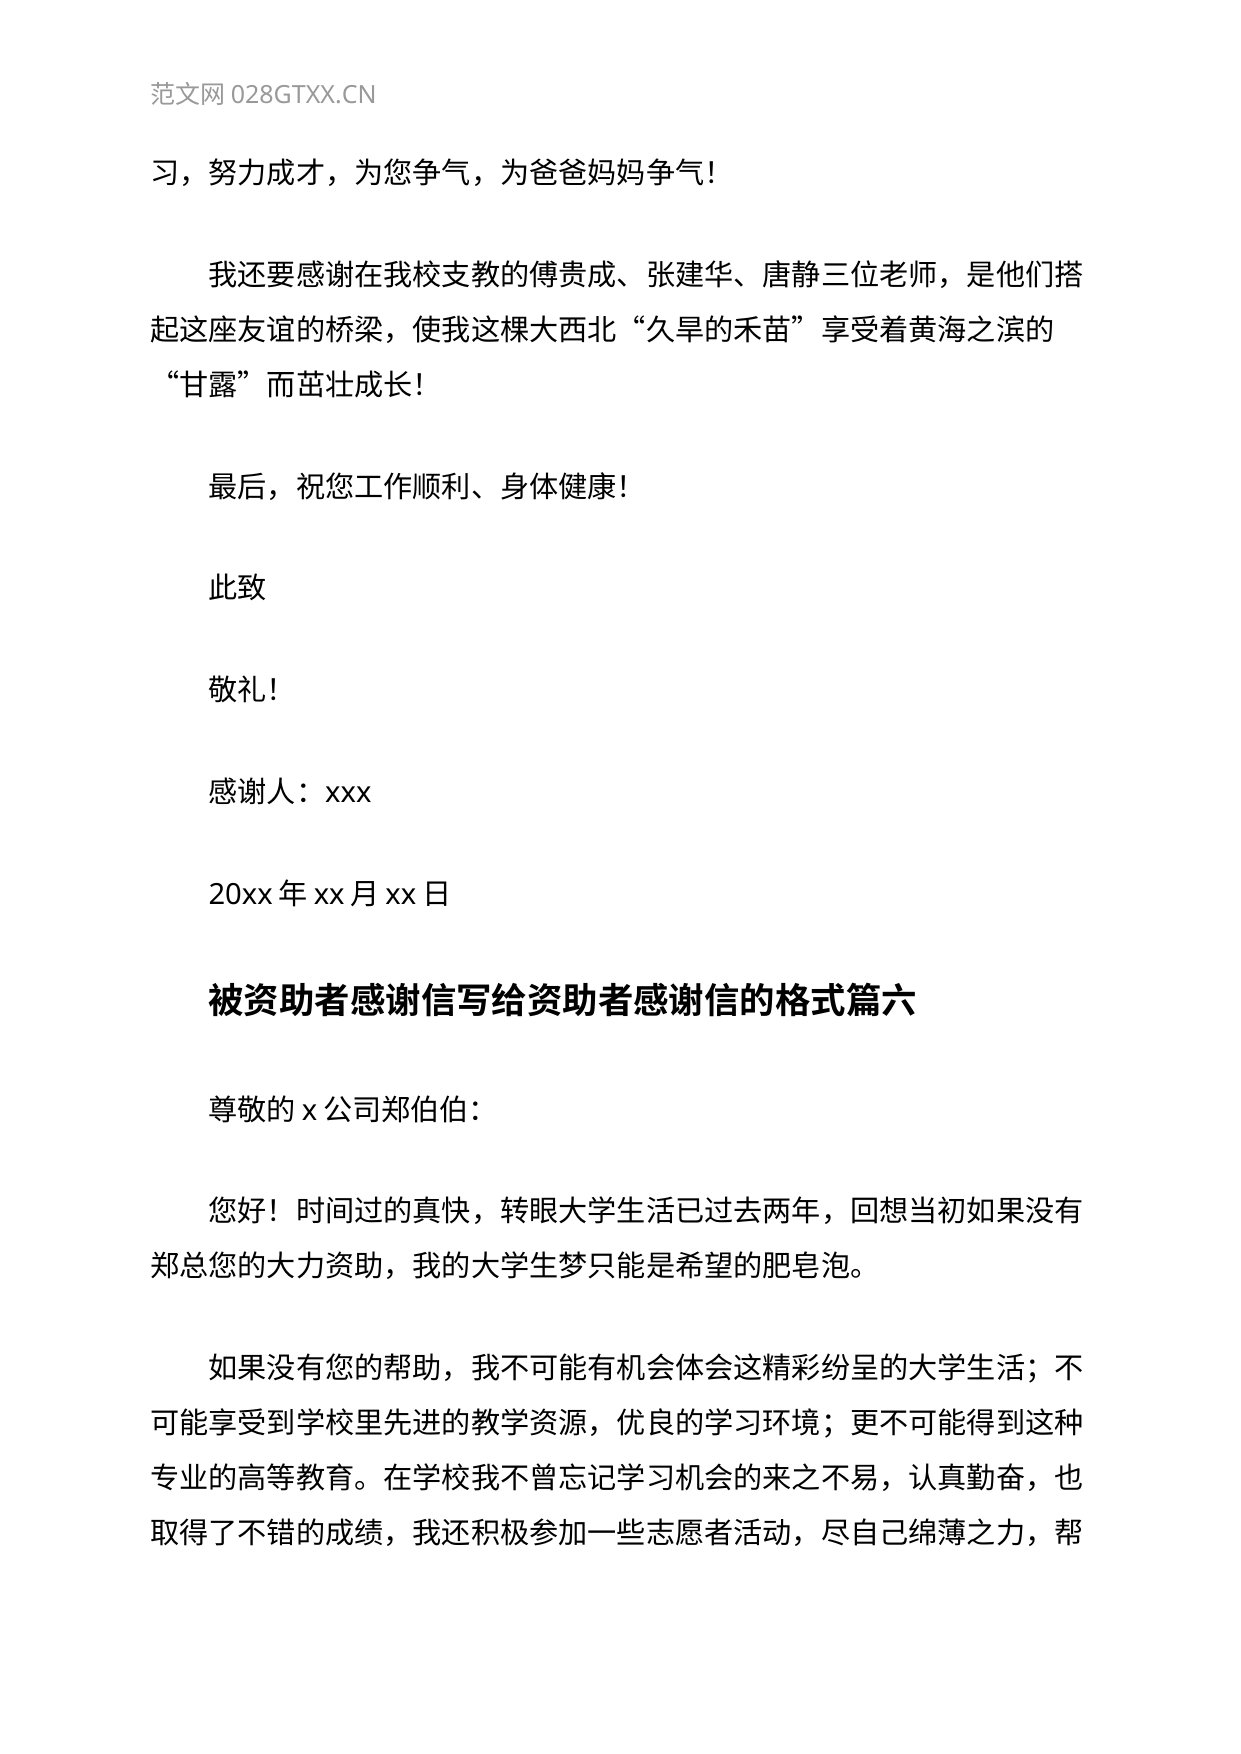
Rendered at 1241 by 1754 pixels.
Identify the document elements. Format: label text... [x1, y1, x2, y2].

text 我还要感谢在我校支教的傅贵成、张建华、唐静三位老师，是他们搭起这座友谊的桥梁，使我这棵大西北“久旱的禾苗”享受着黄海之滨的“甘露”而茁壮成长！ [150, 252, 1090, 404]
text 被资助者感谢信写给资助者感谢信的格式篇六 [150, 973, 1090, 1024]
text 尊敬的x公司郑伯伯： [150, 1086, 1090, 1128]
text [150, 1345, 1090, 1552]
text 敬礼！ [150, 667, 1090, 709]
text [150, 150, 1090, 192]
text 此致 [150, 565, 1090, 607]
text 20xx年xx月xx日 [150, 871, 1090, 913]
text 感谢人：xxx [150, 769, 1090, 811]
text 最后，祝您工作顺利、身体健康！ [150, 463, 1090, 506]
text 您好！时间过的真快，转眼大学生活已过去两年，回想当初如果没有郑总您的大力资助，我的大学生梦只能是希望的肥皂泡。 [150, 1188, 1090, 1285]
